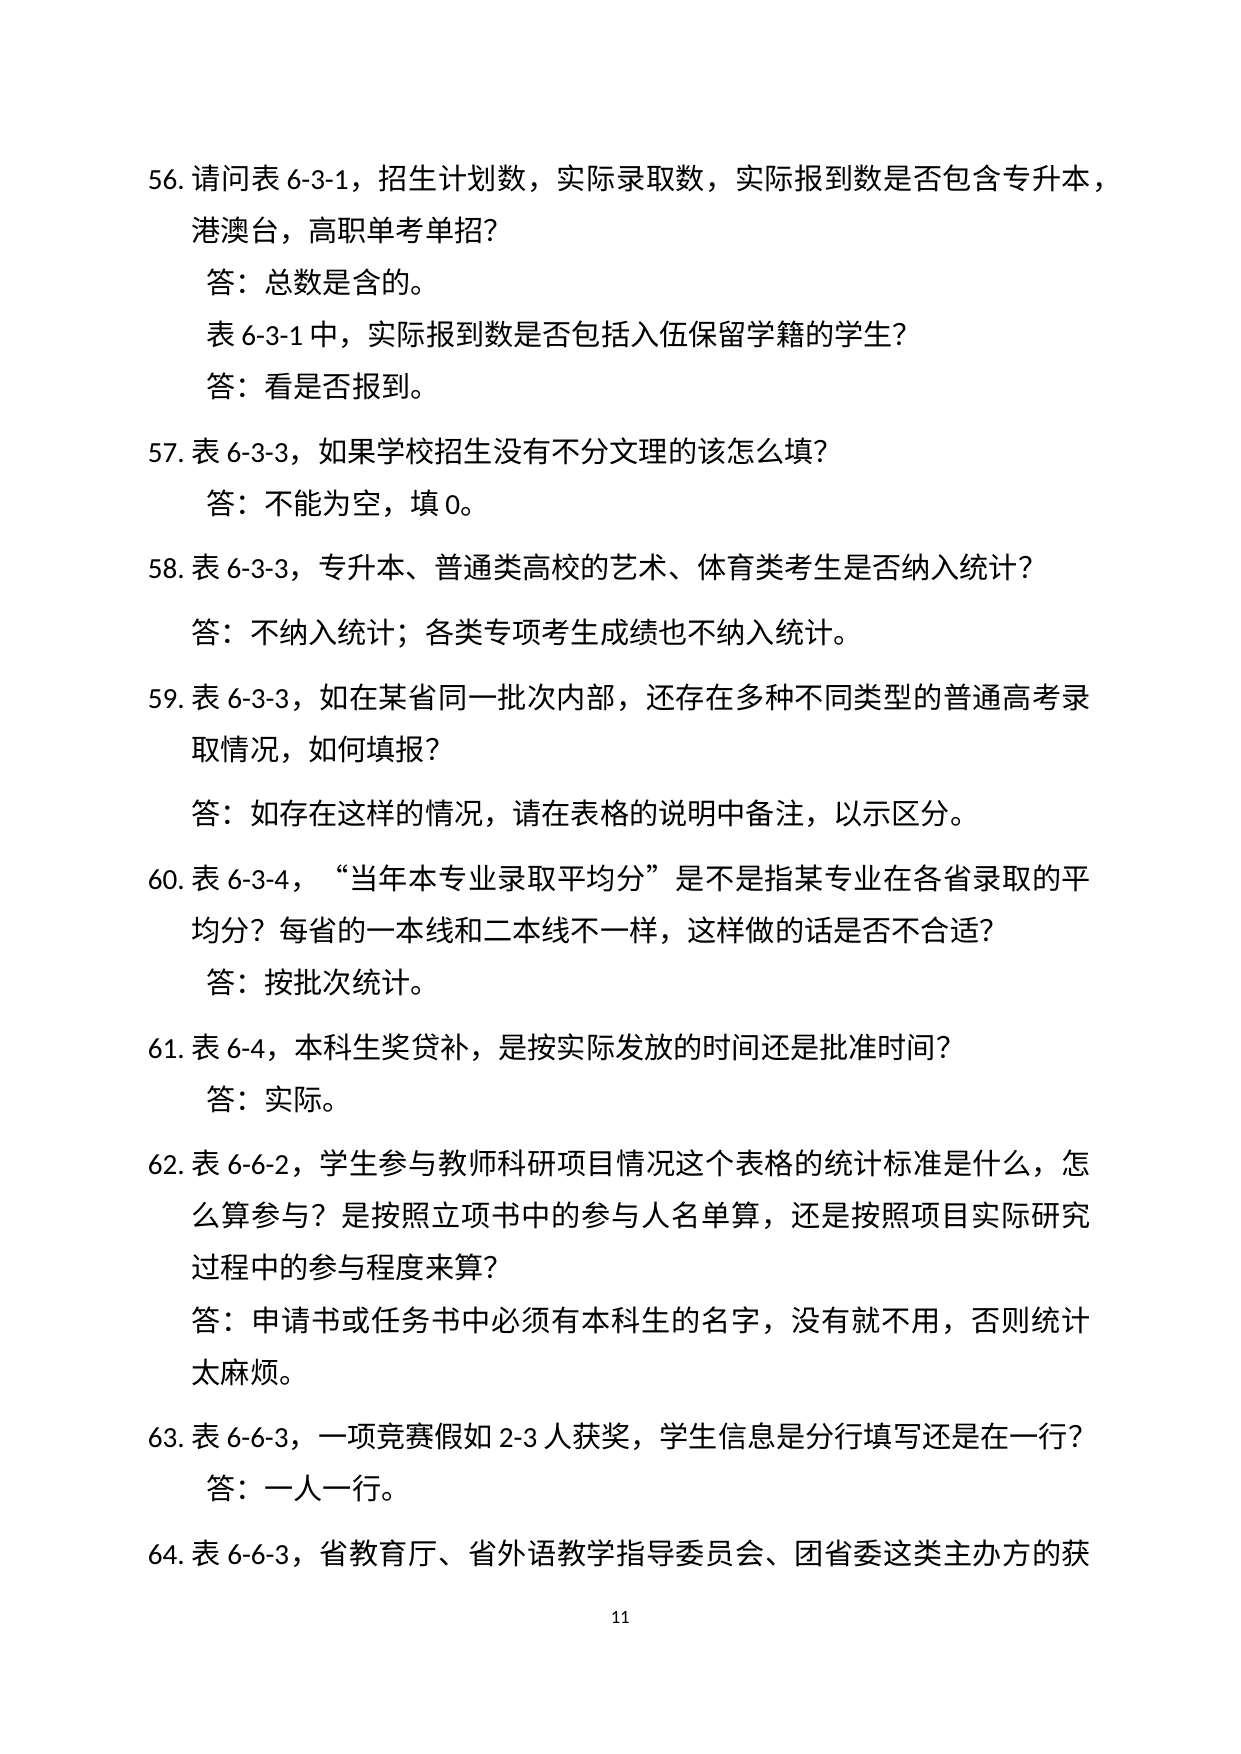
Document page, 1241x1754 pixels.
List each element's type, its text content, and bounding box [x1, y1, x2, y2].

list 表6-3-3，如果学校招生没有不分文理的该怎么填？ [148, 421, 1092, 473]
list 表6-4，本科生奖贷补，是按实际发放的时间还是批准时间？ [148, 1016, 1092, 1068]
list 表6-3-4，“当年本专业录取平均分”是不是指某专业在各省录取的平均分？每省的一本线和二本线不一样，这样做的话是否不合适？ [148, 848, 1092, 952]
text 答：不能为空，填0。 [148, 473, 1092, 525]
list 表6-6-2，学生参与教师科研项目情况这个表格的统计标准是什么，怎么算参与？是按照立项书中的参与人名单算，还是按照项目实际研究过程中的参与程度来算？ [148, 1133, 1092, 1289]
text 答：看是否报到。 [148, 356, 1092, 408]
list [148, 1523, 1092, 1575]
list 答：申请书或任务书中必须有本科生的名字，没有就不用，否则统计太麻烦。 [191, 1289, 1092, 1393]
list 答：不纳入统计；各类专项考生成绩也不纳入统计。 [191, 602, 1092, 654]
list 表6-3-3，如在某省同一批次内部，还存在多种不同类型的普通高考录取情况，如何填报？ [148, 666, 1092, 771]
list 表6-6-3，一项竞赛假如2-3人获奖，学生信息是分行填写还是在一行？ [148, 1406, 1092, 1458]
list 请问表6-3-1，招生计划数，实际录取数，实际报到数是否包含专升本，港澳台，高职单考单招？ [148, 148, 1092, 252]
list 答：如存在这样的情况，请在表格的说明中备注，以示区分。 [191, 783, 1092, 835]
text 表6-3-1中，实际报到数是否包括入伍保留学籍的学生？ [148, 304, 1092, 356]
text 答：按批次统计。 [148, 952, 1092, 1004]
text 答：实际。 [148, 1068, 1092, 1121]
text 答：总数是含的。 [148, 252, 1092, 304]
text 答：一人一行。 [148, 1458, 1092, 1510]
list 表6-3-3，专升本、普通类高校的艺术、体育类考生是否纳入统计？ [148, 537, 1092, 589]
